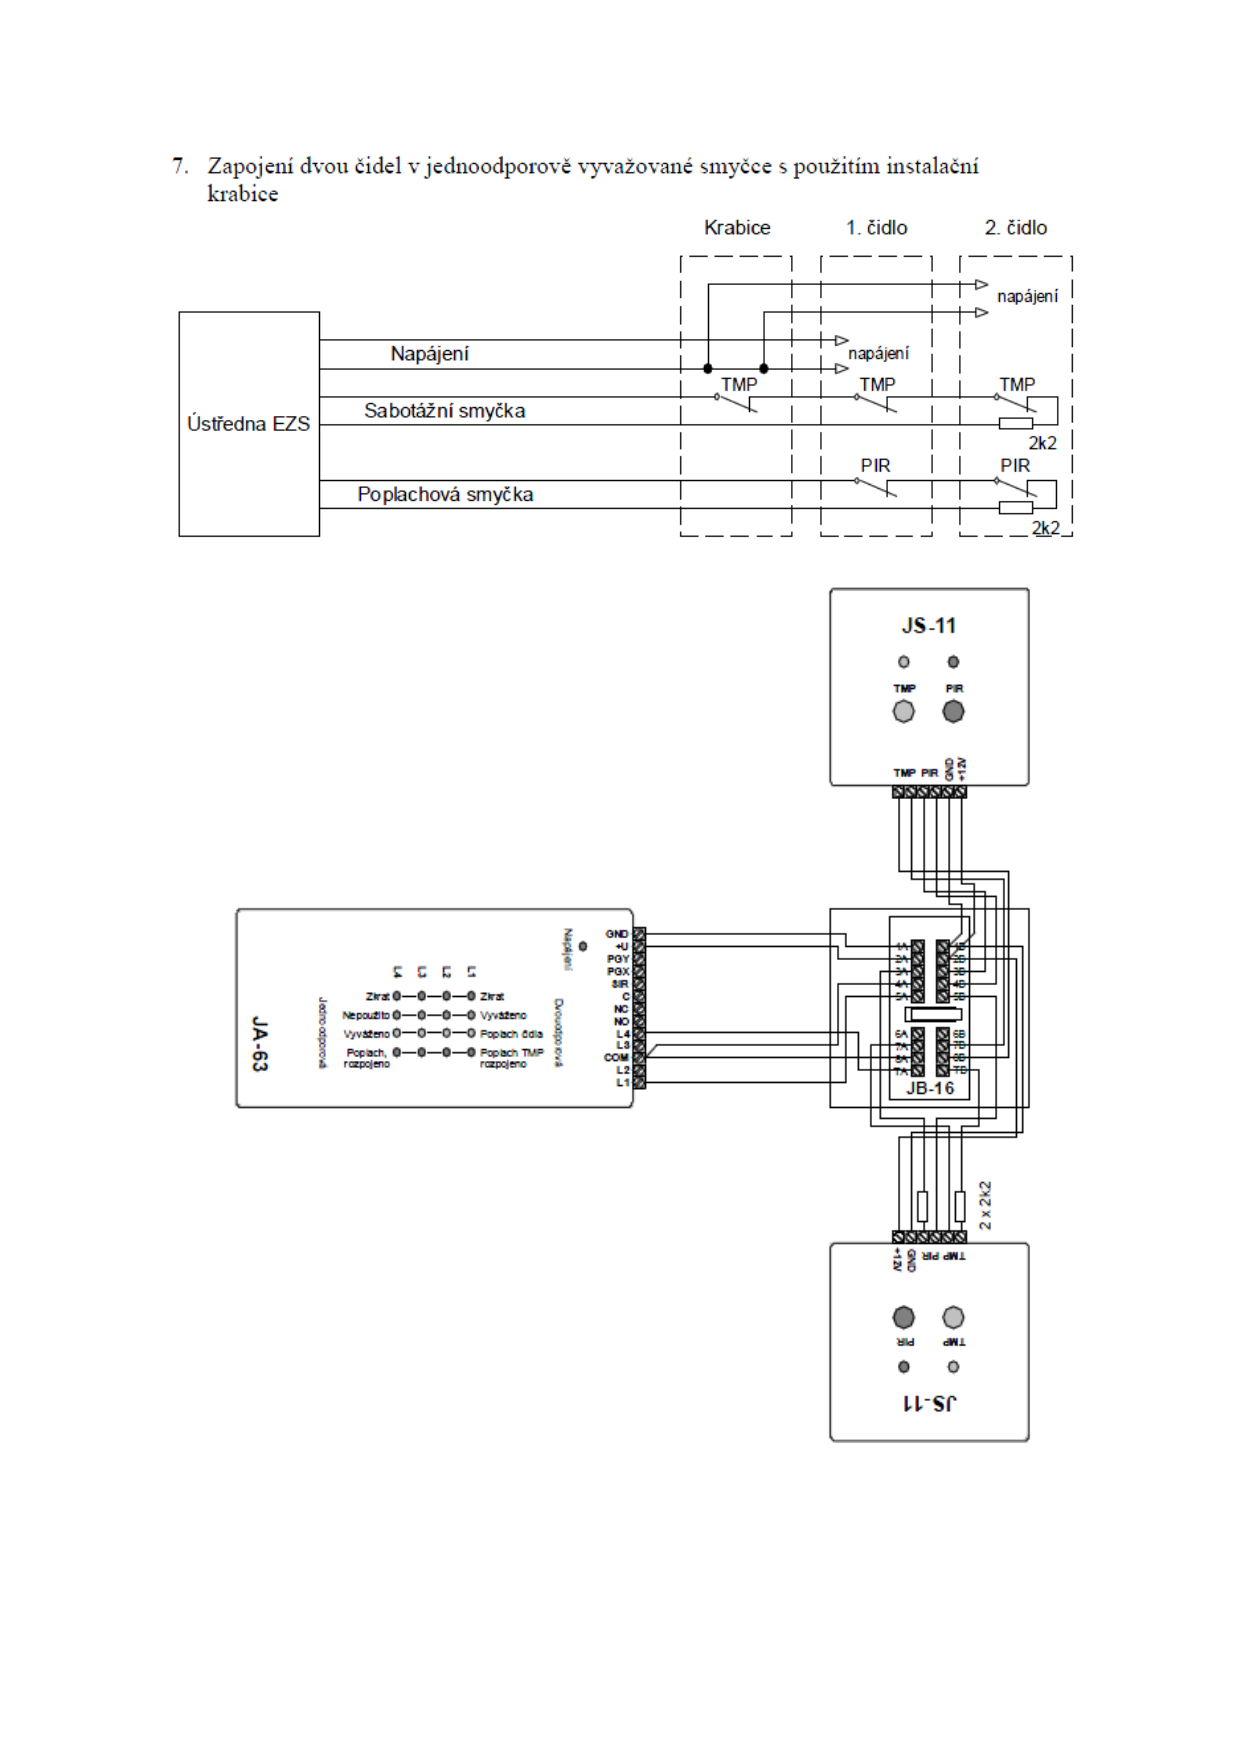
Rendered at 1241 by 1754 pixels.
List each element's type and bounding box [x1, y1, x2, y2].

picture [200, 577, 1041, 1454]
picture [147, 147, 1093, 553]
